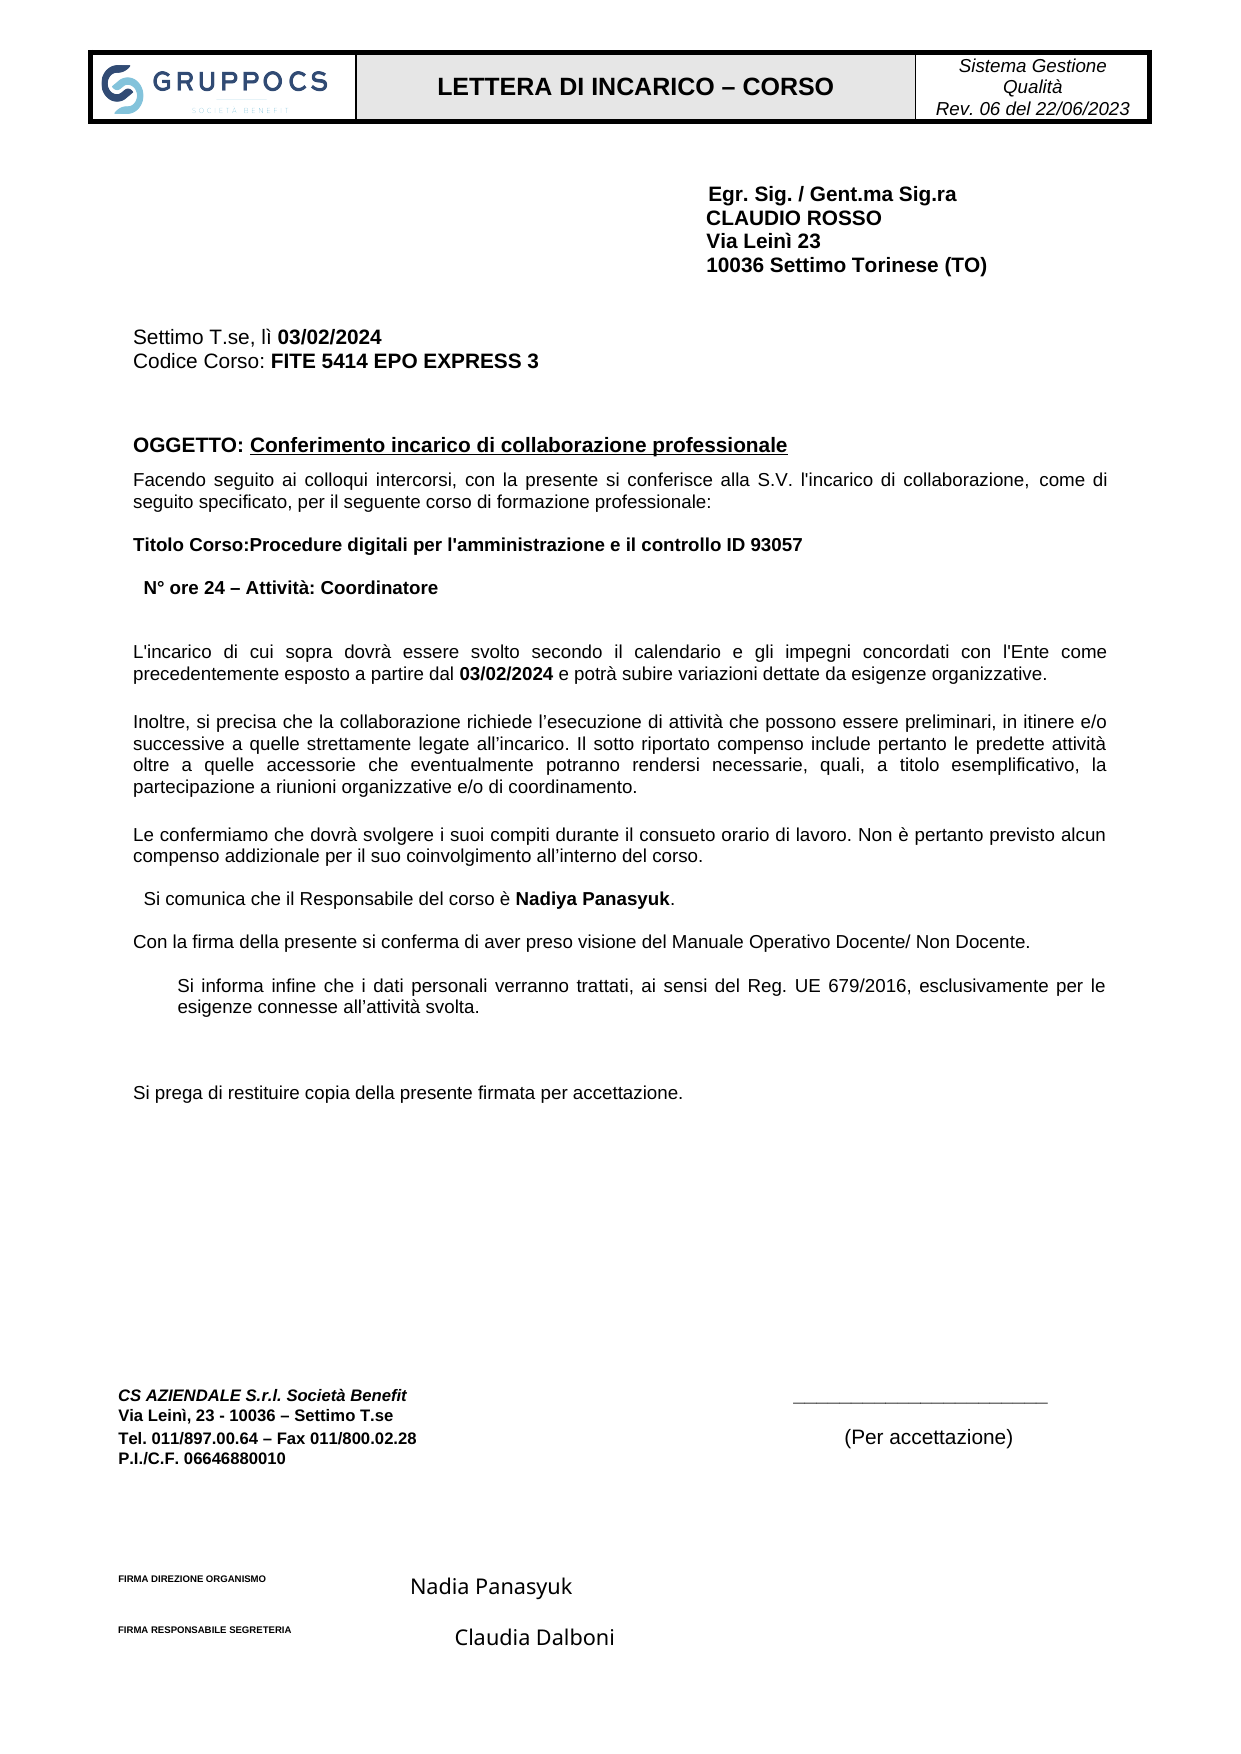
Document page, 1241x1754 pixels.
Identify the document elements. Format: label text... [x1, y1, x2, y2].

text OGGETTO: Conferimento incarico di collaborazione professionale [133, 433, 1107, 457]
text CLAUDIO ROSSO [118, 205, 1122, 229]
text P.I./C.F. 06646880010 [118, 1449, 1107, 1468]
table_cell FIRMA RESPONSABILE SEGRETERIA [107, 1601, 443, 1652]
text CS AZIENDALE S.r.l. Società Benefit ______________________ [118, 1382, 1107, 1406]
text 10036 Settimo Torinese (TO) [118, 253, 1122, 277]
text N° ore 24 – Attività: Coordinatore [133, 577, 1107, 598]
text Tel. 011/897.00.64 – Fax 011/800.02.28 (Per accettazione) [118, 1425, 1107, 1449]
text Codice Corso: FITE 5414 EPO EXPRESS 3 [133, 349, 1122, 373]
text Si comunica che il Responsabile del corso è Nadiya Panasyuk. [133, 888, 1107, 910]
text Si informa infine che i dati personali verranno trattati, ai sensi del Reg. UE 679/2016, esclusivamente per le esigenze connesse all’attività svolta. [177, 974, 1107, 1017]
text Le confermiamo che dovrà svolgere i suoi compiti durante il consueto orario di lavoro. Non è pertanto previsto alcun compenso addizionale per il suo coinvolgimento all’interno del corso. [133, 823, 1107, 867]
text L'incarico di cui sopra dovrà essere svolto secondo il calendario e gli impegni concordati con l'Ente come precedentemente esposto a partire dal 03/02/2024 e potrà subire variazioni dettate da esigenze organizzative. [133, 641, 1107, 684]
table_header FIRMA DIREZIONE ORGANISMO [107, 1549, 399, 1601]
text Titolo Corso:Procedure digitali per l'amministrazione e il controllo ID 93057 [133, 533, 1107, 555]
text Inoltre, si precisa che la collaborazione richiede l’esecuzione di attività che possono essere preliminari, in itinere e/o successive a quelle strettamente legate all’incarico. Il sotto riportato compenso include pertanto le predette attività oltre a quelle accessorie che eventualmente potranno rendersi necessarie, quali, a titolo esemplificativo, la partecipazione a riunioni organizzative e/o di coordinamento. [133, 711, 1107, 797]
table_cell Claudia Dalboni [443, 1601, 1126, 1652]
text Egr. Sig. / Gent.ma Sig.ra [634, 181, 1122, 205]
text Si prega di restituire copia della presente firmata per accettazione. [133, 1082, 1107, 1104]
text Facendo seguito ai colloqui intercorsi, con la presente si conferisce alla S.V. l'incarico di collaborazione, come di seguito specificato, per il seguente corso di formazione professionale: [133, 469, 1107, 512]
picture [101, 65, 331, 115]
text Con la firma della presente si conferma di aver preso visione del Manuale Operativo Docente/ Non Docente. [133, 931, 1107, 953]
table_header Nadia Panasyuk [399, 1549, 856, 1601]
text Via Leinì 23 [118, 229, 1122, 253]
text Via Leinì, 23 - 10036 – Settimo T.se [118, 1406, 1107, 1425]
text Settimo T.se, lì 03/02/2024 [133, 325, 1122, 349]
